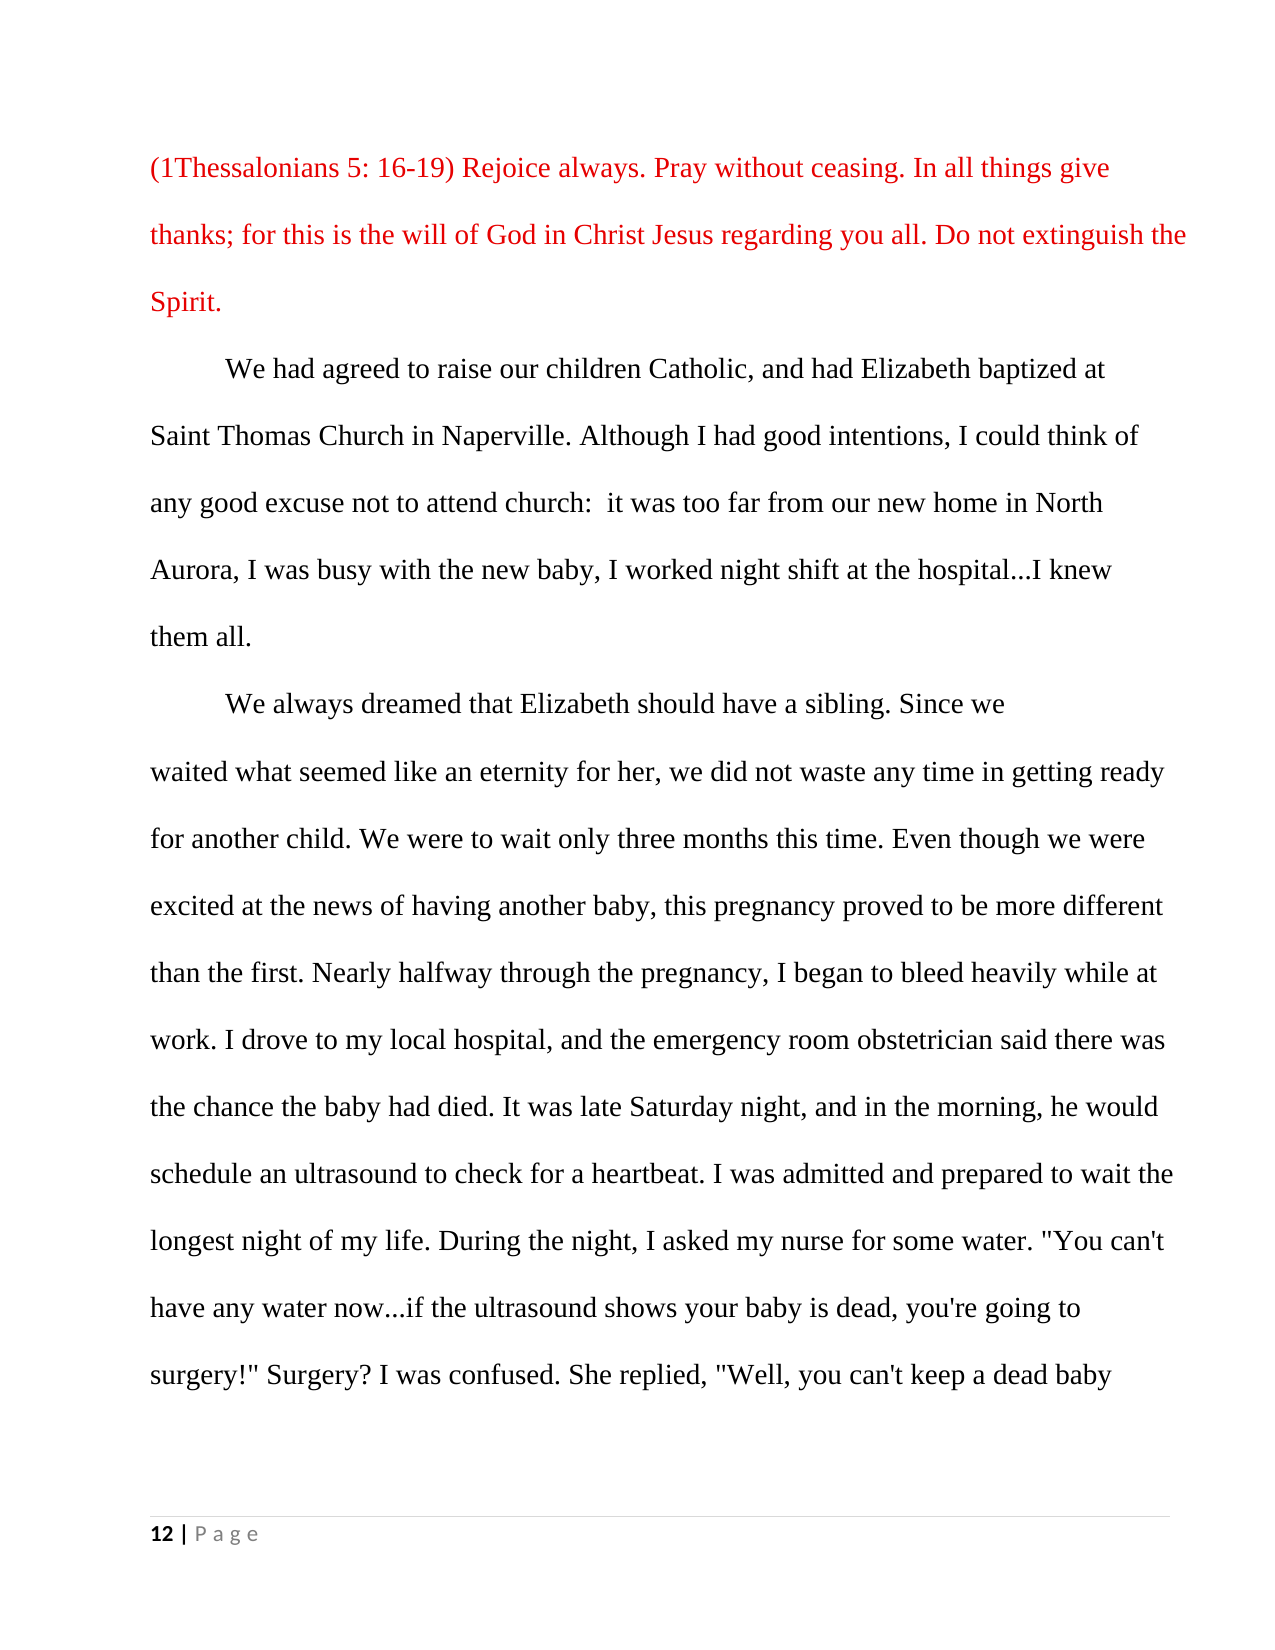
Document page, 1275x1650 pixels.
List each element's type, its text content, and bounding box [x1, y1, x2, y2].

text waited what seemed like an eternity for her, we did not waste any time in getting ready [150, 754, 1189, 787]
text We had agreed to raise our children Catholic, and had Elizabeth baptized at [150, 351, 1189, 385]
text for another child. We were to wait only three months this time. Even though we were [150, 821, 1189, 854]
text any good excuse not to attend church: it was too far from our new home in North [150, 485, 1189, 519]
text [150, 955, 1189, 1391]
text We always dreamed that Elizabeth should have a sibling. Since we [150, 687, 1189, 720]
text Saint Thomas Church in Naperville. Although I had good intentions, I could think of [150, 418, 1189, 452]
text them all. [150, 619, 1189, 653]
text excited at the news of having another baby, this pregnancy proved to be more different [150, 888, 1189, 921]
text Aurora, I was busy with the new baby, I worked night shift at the hospital...I knew [150, 552, 1189, 586]
text (1Thessalonians 5: 16-19) Rejoice always. Pray without ceasing. In all things give thanks; for this is the will of God in Christ Jesus regarding you all. Do not extinguish the Spirit. [150, 150, 1189, 318]
